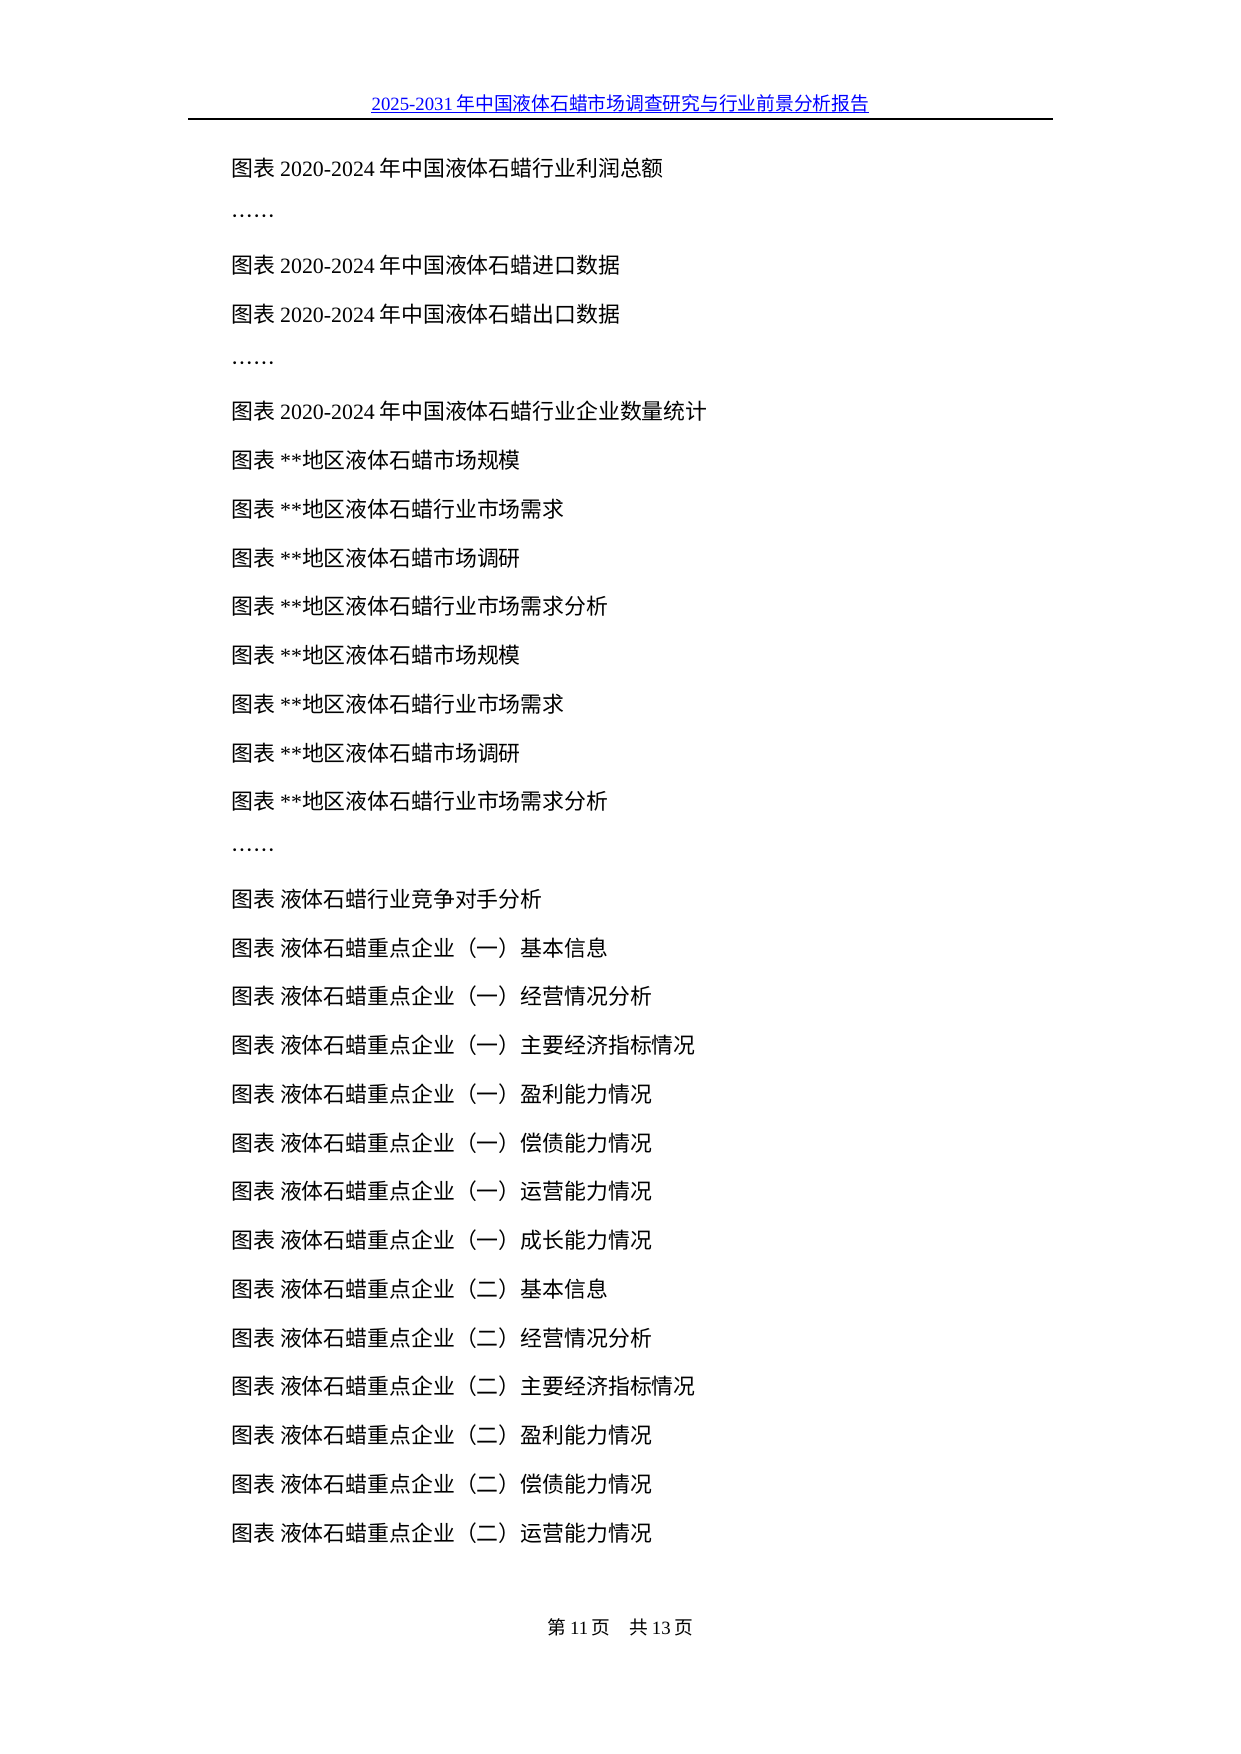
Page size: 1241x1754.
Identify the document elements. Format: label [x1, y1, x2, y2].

text [187, 150, 1053, 1548]
